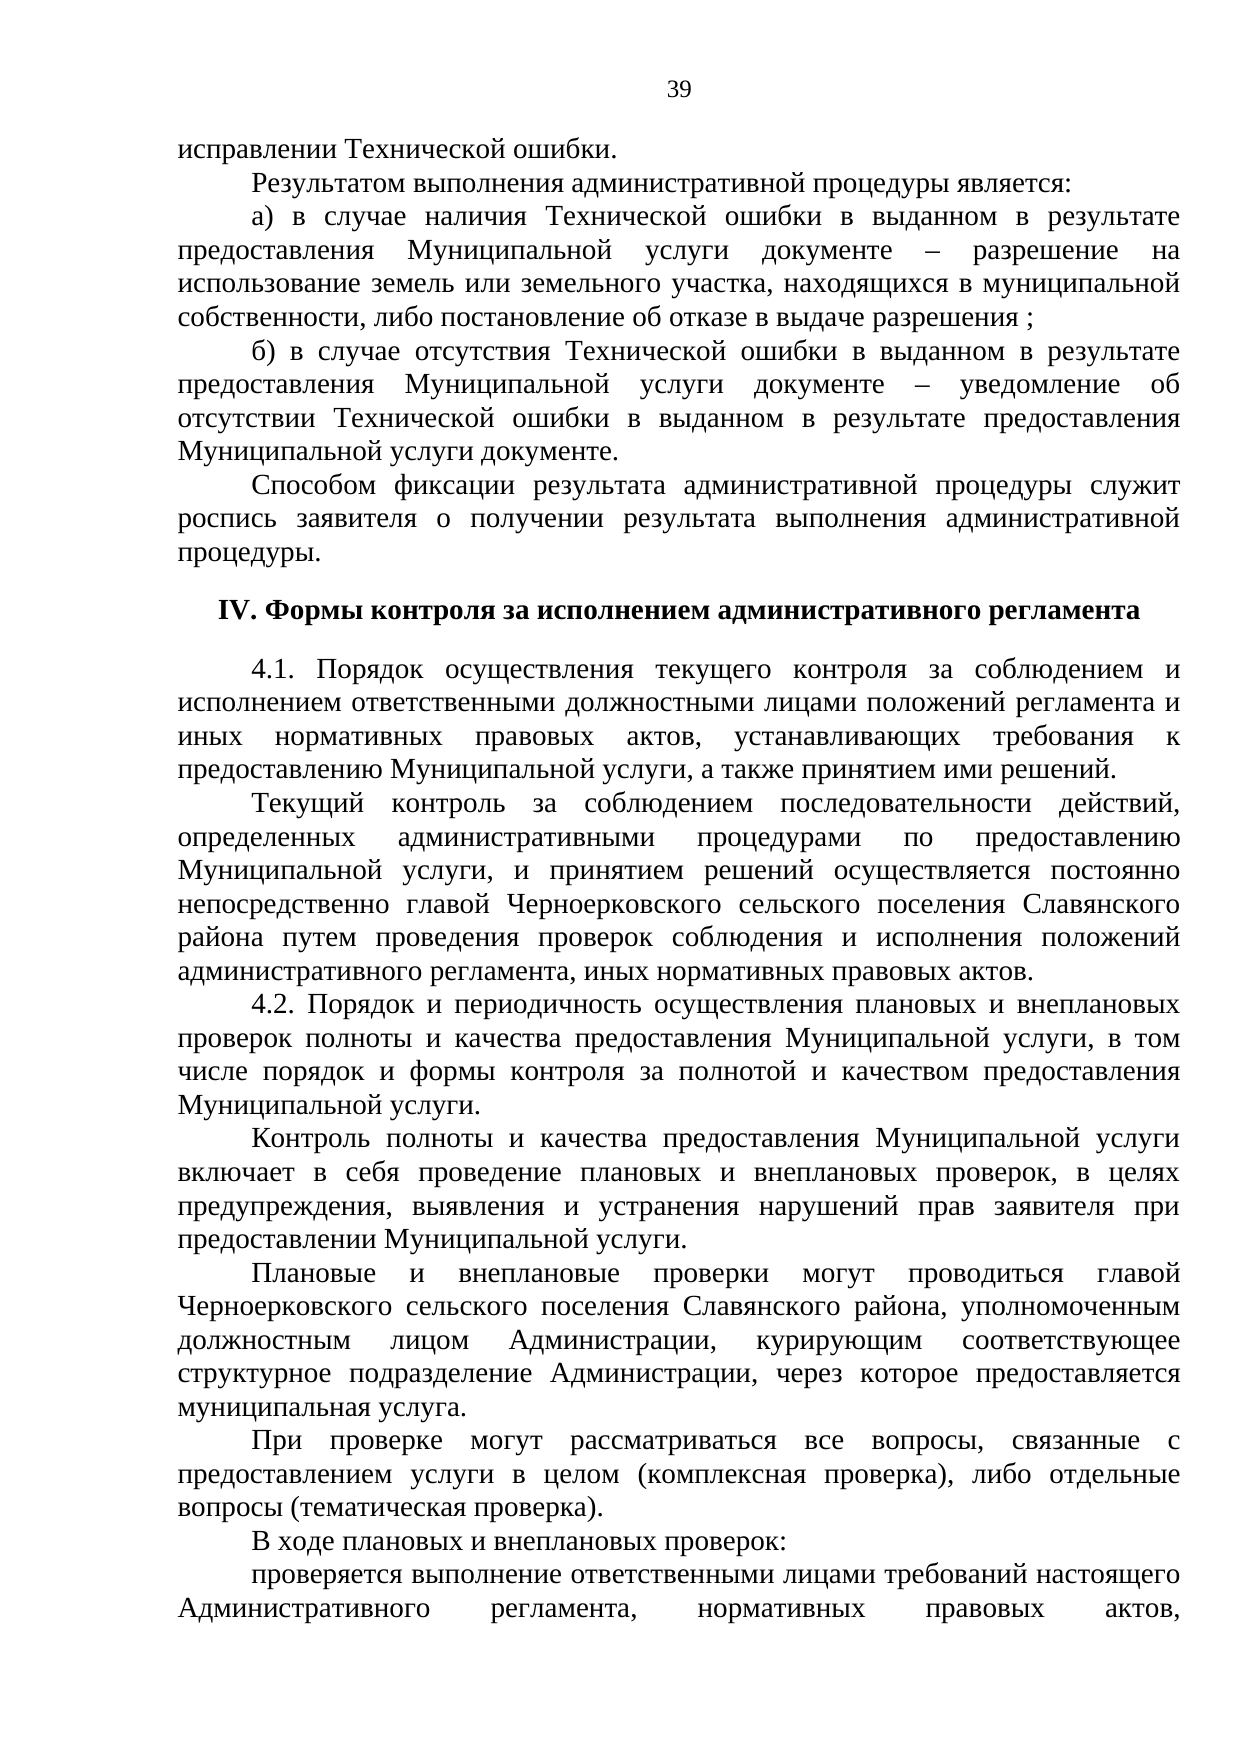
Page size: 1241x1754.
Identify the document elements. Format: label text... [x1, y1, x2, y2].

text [177, 1557, 1181, 1624]
text б) в случае отсутствия Технической ошибки в выданном в результате предоставления Муниципальной услуги документе – уведомление об отсутствии Технической ошибки в выданном в результате предоставления Муниципальной услуги документе. [177, 333, 1181, 467]
text 4.2. Порядок и периодичность осуществления плановых и внеплановых проверок полноты и качества предоставления Муниципальной услуги, в том числе порядок и формы контроля за полнотой и качеством предоставления Муниципальной услуги. [177, 986, 1181, 1121]
text Результатом выполнения административной процедуры является: [177, 165, 1181, 198]
text Текущий контроль за соблюдением последовательности действий, определенных административными процедурами по предоставлению Муниципальной услуги, и принятием решений осуществляется постоянно непосредственно главой Черноерковского сельского поселения Славянского района путем проведения проверок соблюдения и исполнения положений административного регламента, иных нормативных правовых актов. [177, 785, 1181, 986]
text При проверке могут рассматриваться все вопросы, связанные с предоставлением услуги в целом (комплексная проверка), либо отдельные вопросы (тематическая проверка). [177, 1422, 1181, 1523]
text Плановые и внеплановые проверки могут проводиться главой Черноерковского сельского поселения Славянского района, уполномоченным должностным лицом Администрации, курирующим соответствующее структурное подразделение Администрации, через которое предоставляется муниципальная услуга. [177, 1255, 1181, 1422]
text Контроль полноты и качества предоставления Муниципальной услуги включает в себя проведение плановых и внеплановых проверок, в целях предупреждения, выявления и устранения нарушений прав заявителя при предоставлении Муниципальной услуги. [177, 1121, 1181, 1255]
text а) в случае наличия Технической ошибки в выданном в результате предоставления Муниципальной услуги документе – разрешение на использование земель или земельного участка, находящихся в муниципальной собственности, либо постановление об отказе в выдаче разрешения ; [177, 198, 1181, 333]
text Способом фиксации результата административной процедуры служит роспись заявителя о получении результата выполнения административной процедуры. [177, 467, 1181, 567]
text IV. Формы контроля за исполнением административного регламента [177, 592, 1181, 626]
text В ходе плановых и внеплановых проверок: [177, 1523, 1181, 1557]
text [177, 131, 1181, 165]
text 4.1. Порядок осуществления текущего контроля за соблюдением и исполнением ответственными должностными лицами положений регламента и иных нормативных правовых актов, устанавливающих требования к предоставлению Муниципальной услуги, а также принятием ими решений. [177, 651, 1181, 785]
